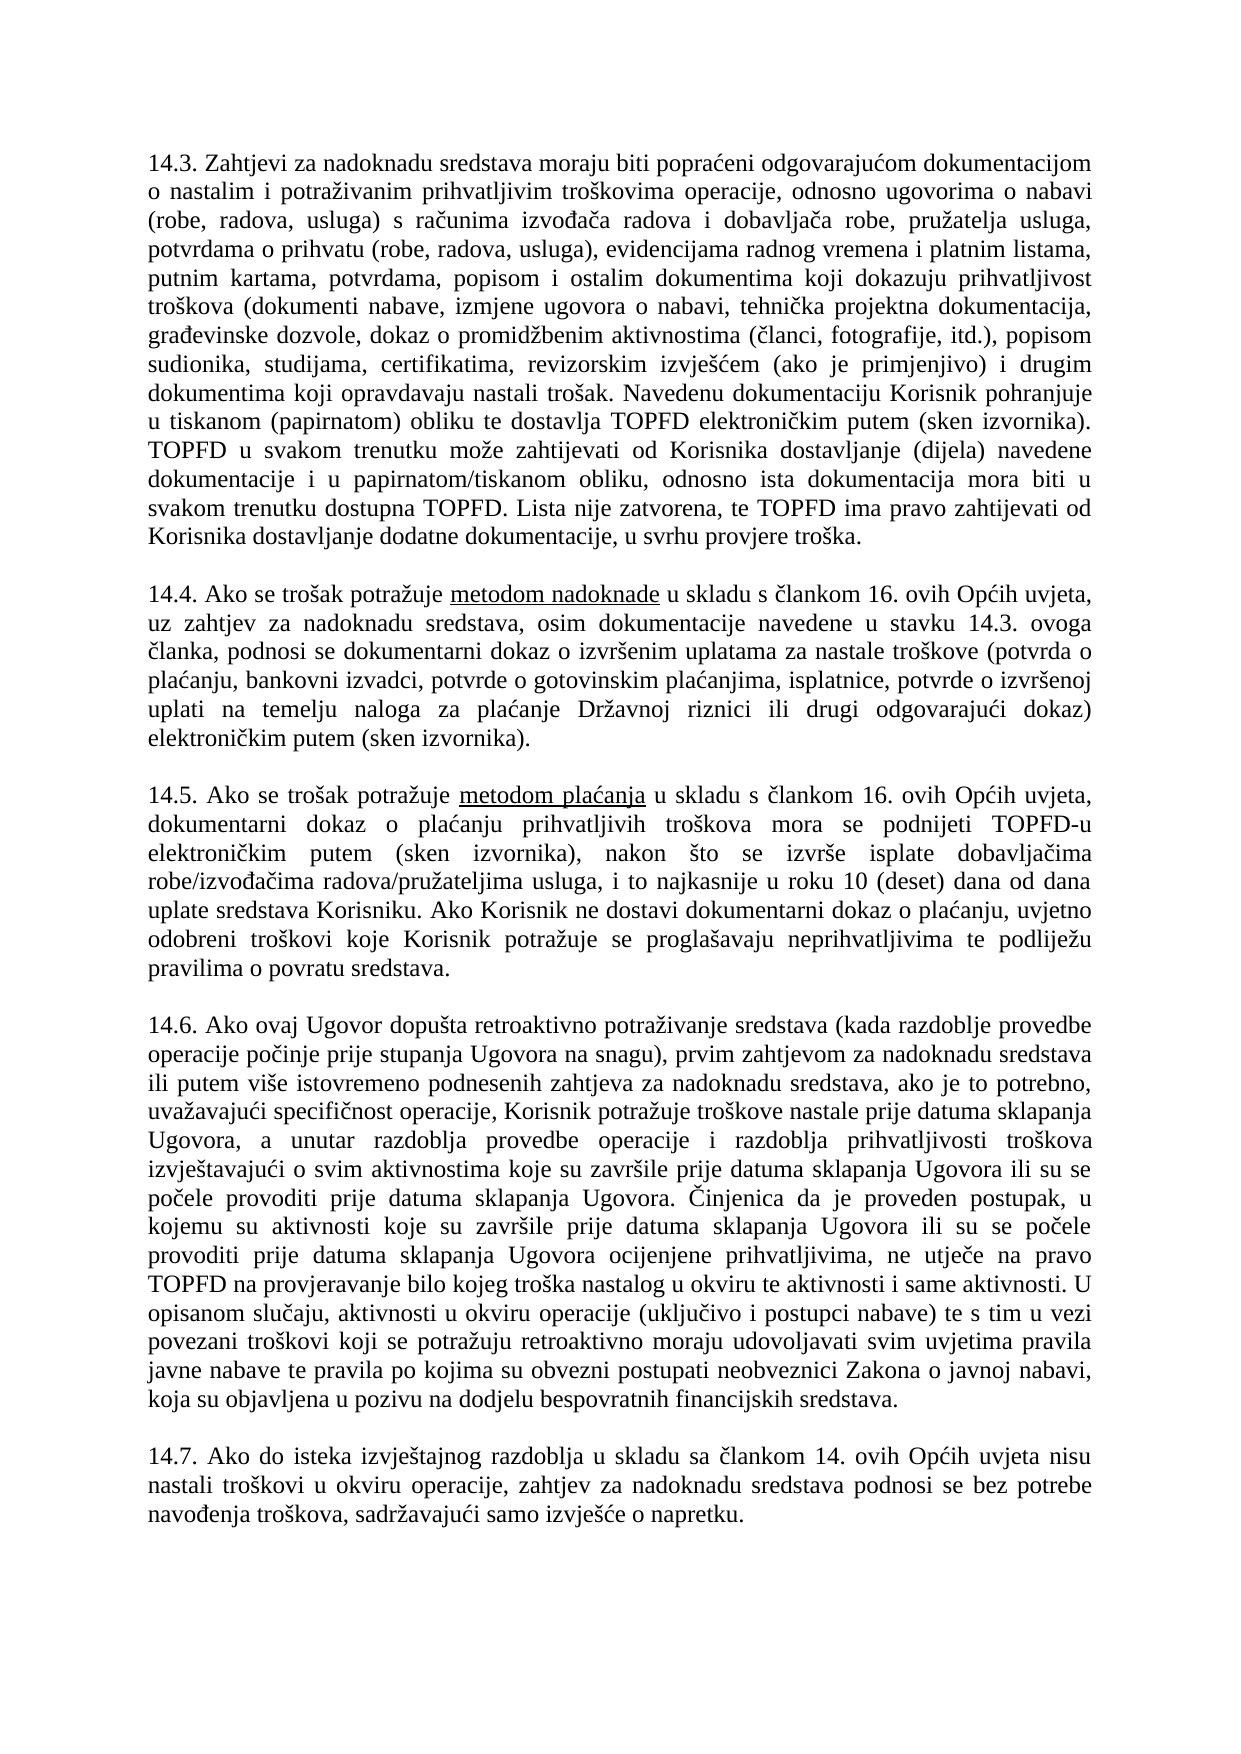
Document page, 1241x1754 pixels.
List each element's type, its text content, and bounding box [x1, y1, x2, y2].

text 14.6. Ako ovaj Ugovor dopušta retroaktivno potraživanje sredstava (kada razdoblje provedbe operacije počinje prije stupanja Ugovora na snagu), prvim zahtjevom za nadoknadu sredstava ili putem više istovremeno podnesenih zahtjeva za nadoknadu sredstava, ako je to potrebno, uvažavajući specifičnost operacije, Korisnik potražuje troškove nastale prije datuma sklapanja Ugovora, a unutar razdoblja provedbe operacije i razdoblja prihvatljivosti troškova izvještavajući o svim aktivnostima koje su završile prije datuma sklapanja Ugovora ili su se počele provoditi prije datuma sklapanja Ugovora. Činjenica da je proveden postupak, u kojemu su aktivnosti koje su završile prije datuma sklapanja Ugovora ili su se počele provoditi prije datuma sklapanja Ugovora ocijenjene prihvatljivima, ne utječe na pravo TOPFD na provjeravanje bilo kojeg troška nastalog u okviru te aktivnosti i same aktivnosti. U opisanom slučaju, aktivnosti u okviru operacije (uključivo i postupci nabave) te s tim u vezi povezani troškovi koji se potražuju retroaktivno moraju udovoljavati svim uvjetima pravila javne nabave te pravila po kojima su obvezni postupati neobveznici Zakona o javnoj nabavi, koja su objavljena u pozivu na dodjelu bespovratnih financijskih sredstava. [148, 1010, 1093, 1413]
text 14.4. Ako se trošak potražuje metodom nadoknade u skladu s člankom 16. ovih Općih uvjeta, uz zahtjev za nadoknadu sredstava, osim dokumentacije navedene u stavku 14.3. ovoga članka, podnosi se dokumentarni dokaz o izvršenim uplatama za nastale troškove (potvrda o plaćanju, bankovni izvadci, potvrde o gotovinskim plaćanjima, isplatnice, potvrde o izvršenoj uplati na temelju naloga za plaćanje Državnoj riznici ili drugi odgovarajući dokaz) elektroničkim putem (sken izvornika). [148, 579, 1093, 751]
text 14.7. Ako do isteka izvještajnog razdoblja u skladu sa člankom 14. ovih Općih uvjeta nisu nastali troškovi u okviru operacije, zahtjev za nadoknadu sredstava podnosi se bez potrebe navođenja troškova, sadržavajući samo izvješće o napretku. [148, 1441, 1093, 1528]
text 14.3. Zahtjevi za nadoknadu sredstava moraju biti popraćeni odgovarajućom dokumentacijom o nastalim i potraživanim prihvatljivim troškovima operacije, odnosno ugovorima o nabavi (robe, radova, usluga) s računima izvođača radova i dobavljača robe, pružatelja usluga, potvrdama o prihvatu (robe, radova, usluga), evidencijama radnog vremena i platnim listama, putnim kartama, potvrdama, popisom i ostalim dokumentima koji dokazuju prihvatljivost troškova (dokumenti nabave, izmjene ugovora o nabavi, tehnička projektna dokumentacija, građevinske dozvole, dokaz o promidžbenim aktivnostima (članci, fotografije, itd.), popisom sudionika, studijama, certifikatima, revizorskim izvješćem (ako je primjenjivo) i drugim dokumentima koji opravdavaju nastali trošak. Navedenu dokumentaciju Korisnik pohranjuje u tiskanom (papirnatom) obliku te dostavlja TOPFD elektroničkim putem (sken izvornika). TOPFD u svakom trenutku može zahtijevati od Korisnika dostavljanje (dijela) navedene dokumentacije i u papirnatom/tiskanom obliku, odnosno ista dokumentacija mora biti u svakom trenutku dostupna TOPFD. Lista nije zatvorena, te TOPFD ima pravo zahtijevati od Korisnika dostavljanje dodatne dokumentacije, u svrhu provjere troška. [148, 148, 1093, 550]
text 14.5. Ako se trošak potražuje metodom plaćanja u skladu s člankom 16. ovih Općih uvjeta, dokumentarni dokaz o plaćanju prihvatljivih troškova mora se podnijeti TOPFD-u elektroničkim putem (sken izvornika), nakon što se izvrše isplate dobavljačima robe/izvođačima radova/pružateljima usluga, i to najkasnije u roku 10 (deset) dana od dana uplate sredstava Korisniku. Ako Korisnik ne dostavi dokumentarni dokaz o plaćanju, uvjetno odobreni troškovi koje Korisnik potražuje se proglašavaju neprihvatljivima te podliježu pravilima o povratu sredstava. [148, 780, 1093, 981]
